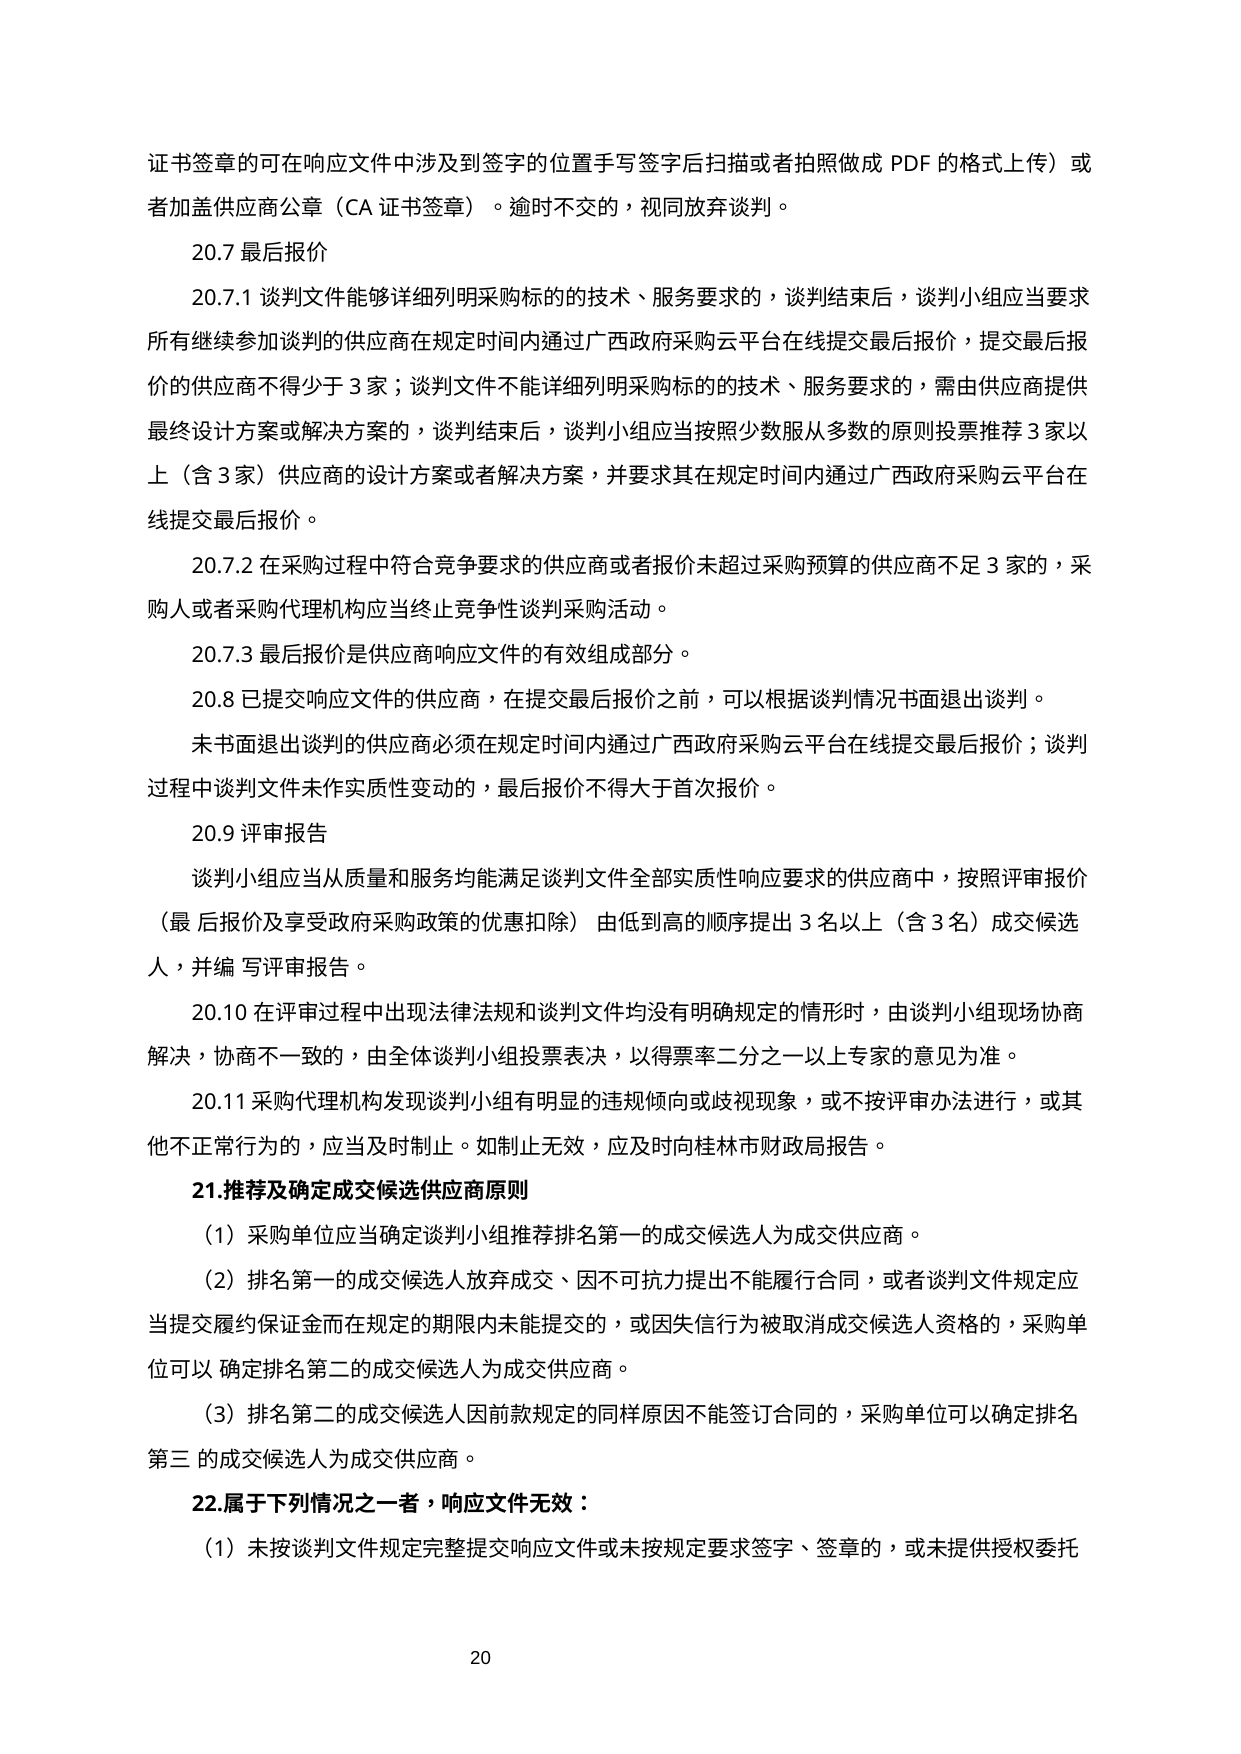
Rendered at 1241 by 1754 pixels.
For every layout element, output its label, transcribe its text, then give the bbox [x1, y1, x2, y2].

text 20.7.3 最后报价是供应商响应文件的有效组成部分。 [148, 639, 1093, 669]
text 20.11采购代理机构发现谈判小组有明显的违规倾向或歧视现象，或不按评审办法进行，或其他不正常行为的，应当及时制止。如制止无效，应及时向桂林市财政局报告。 [148, 1086, 1093, 1161]
text 20.7 最后报价 [148, 237, 1093, 267]
text 20.10 在评审过程中出现法律法规和谈判文件均没有明确规定的情形时，由谈判小组现场协商解决，协商不一致的，由全体谈判小组投票表决，以得票率二分之一以上专家的意见为准。 [148, 997, 1093, 1071]
text 谈判小组应当从质量和服务均能满足谈判文件全部实质性响应要求的供应商中，按照评审报价（最 后报价及享受政府采购政策的优惠扣除） 由低到高的顺序提出 3 名以上（含3名）成交候选人，并编 写评审报告。 [148, 863, 1093, 982]
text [148, 148, 1093, 222]
text 22.属于下列情况之一者，响应文件无效： [148, 1488, 1093, 1518]
text （2）排名第一的成交候选人放弃成交、因不可抗力提出不能履行合同，或者谈判文件规定应当提交履约保证金而在规定的期限内未能提交的，或因失信行为被取消成交候选人资格的，采购单位可以 确定排名第二的成交候选人为成交供应商。 [148, 1265, 1093, 1384]
text 未书面退出谈判的供应商必须在规定时间内通过广西政府采购云平台在线提交最后报价；谈判过程中谈判文件未作实质性变动的，最后报价不得大于首次报价。 [148, 728, 1093, 803]
text 21.推荐及确定成交候选供应商原则 [148, 1175, 1093, 1205]
text 20.9 评审报告 [148, 818, 1093, 848]
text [148, 1533, 1093, 1563]
text 20.7.2 在采购过程中符合竞争要求的供应商或者报价未超过采购预算的供应商不足 3 家的，采购人或者采购代理机构应当终止竞争性谈判采购活动。 [148, 550, 1093, 624]
text （3）排名第二的成交候选人因前款规定的同样原因不能签订合同的，采购单位可以确定排名第三 的成交候选人为成交供应商。 [148, 1399, 1093, 1473]
text 20.7.1 谈判文件能够详细列明采购标的的技术、服务要求的，谈判结束后，谈判小组应当要求所有继续参加谈判的供应商在规定时间内通过广西政府采购云平台在线提交最后报价，提交最后报价的供应商不得少于3家；谈判文件不能详细列明采购标的的技术、服务要求的，需由供应商提供最终设计方案或解决方案的，谈判结束后，谈判小组应当按照少数服从多数的原则投票推荐3家以上（含3家）供应商的设计方案或者解决方案，并要求其在规定时间内通过广西政府采购云平台在线提交最后报价。 [148, 282, 1093, 535]
text （1）采购单位应当确定谈判小组推荐排名第一的成交候选人为成交供应商。 [148, 1220, 1093, 1250]
text 20.8 已提交响应文件的供应商，在提交最后报价之前，可以根据谈判情况书面退出谈判。 [148, 684, 1093, 714]
